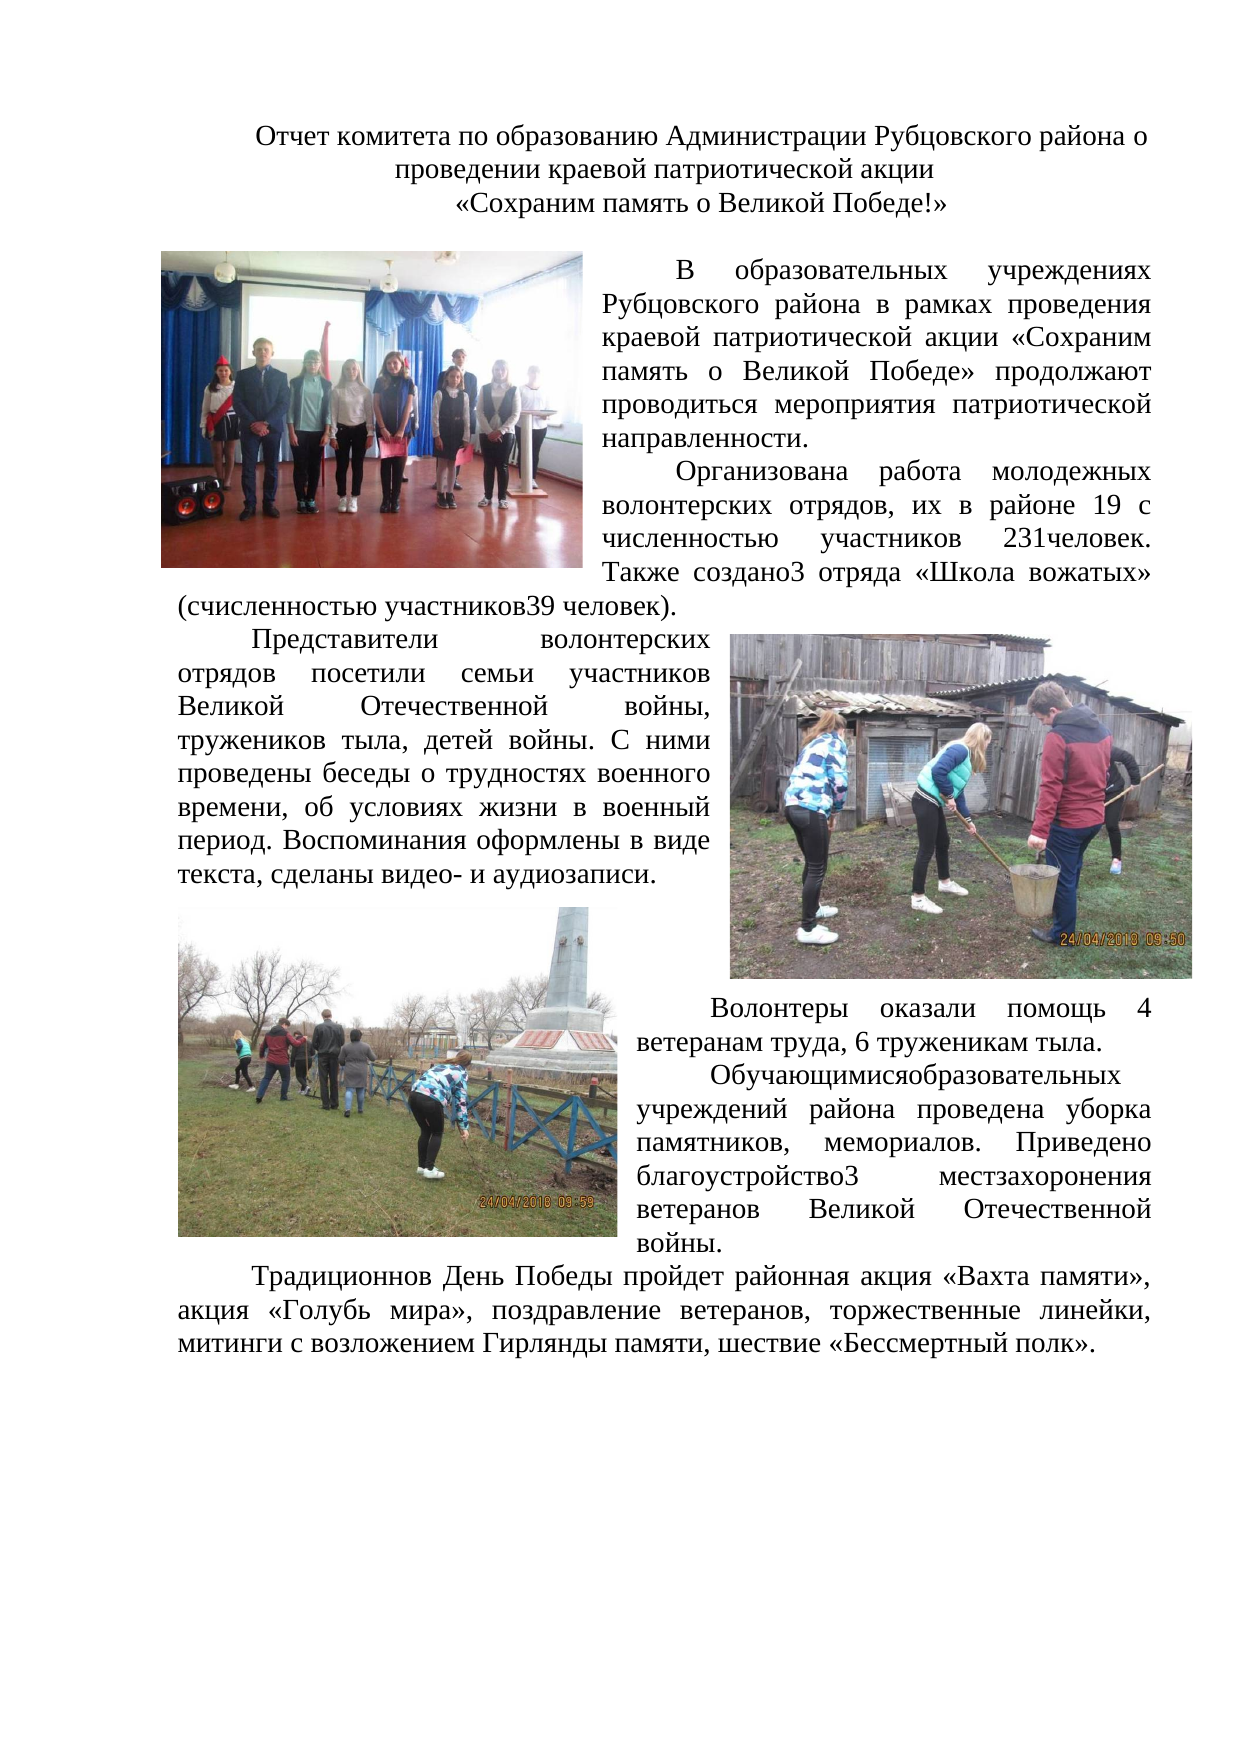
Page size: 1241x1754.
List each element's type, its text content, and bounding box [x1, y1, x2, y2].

text Обучающимисяобразовательных учреждений района проведена уборка памятников, мемориалов. Приведено благоустройство3 местзахоронения ветеранов Великой Отечественной войны. [177, 1057, 1152, 1258]
text Отчет комитета по образованию Администрации Рубцовского района о проведении краевой патриотической акции [177, 118, 1152, 185]
picture [729, 634, 1193, 978]
text Представители волонтерских отрядов посетили семьи участников Великой Отечественной войны, тружеников тыла, детей войны. С ними проведены беседы о трудностях военного времени, об условиях жизни в военный период. Воспоминания оформлены в виде текста, сделаны видео- и аудиозаписи. [177, 621, 1152, 889]
text Организована работа молодежных волонтерских отрядов, их в районе 19 с численностью участников 231человек. Также создано3 отряда «Школа вожатых» (счисленностью участников39 человек). [177, 453, 1152, 621]
text Волонтеры оказали помощь 4 ветеранам труда, 6 труженикам тыла. [177, 889, 1152, 1057]
text Традиционнов День Победы пройдет районная акция «Вахта памяти», акция «Голубь мира», поздравление ветеранов, торжественные линейки, митинги с возложением Гирлянды памяти, шествие «Бессмертный полк». [177, 1258, 1152, 1359]
text В образовательных учреждениях Рубцовского района в рамках проведения краевой патриотической акции «Сохраним память о Великой Победе» продолжают проводиться мероприятия патриотической направленности. [583, 252, 1152, 453]
text «Сохраним память о Великой Победе!» [177, 185, 1152, 219]
picture [161, 251, 583, 567]
picture [178, 907, 618, 1236]
